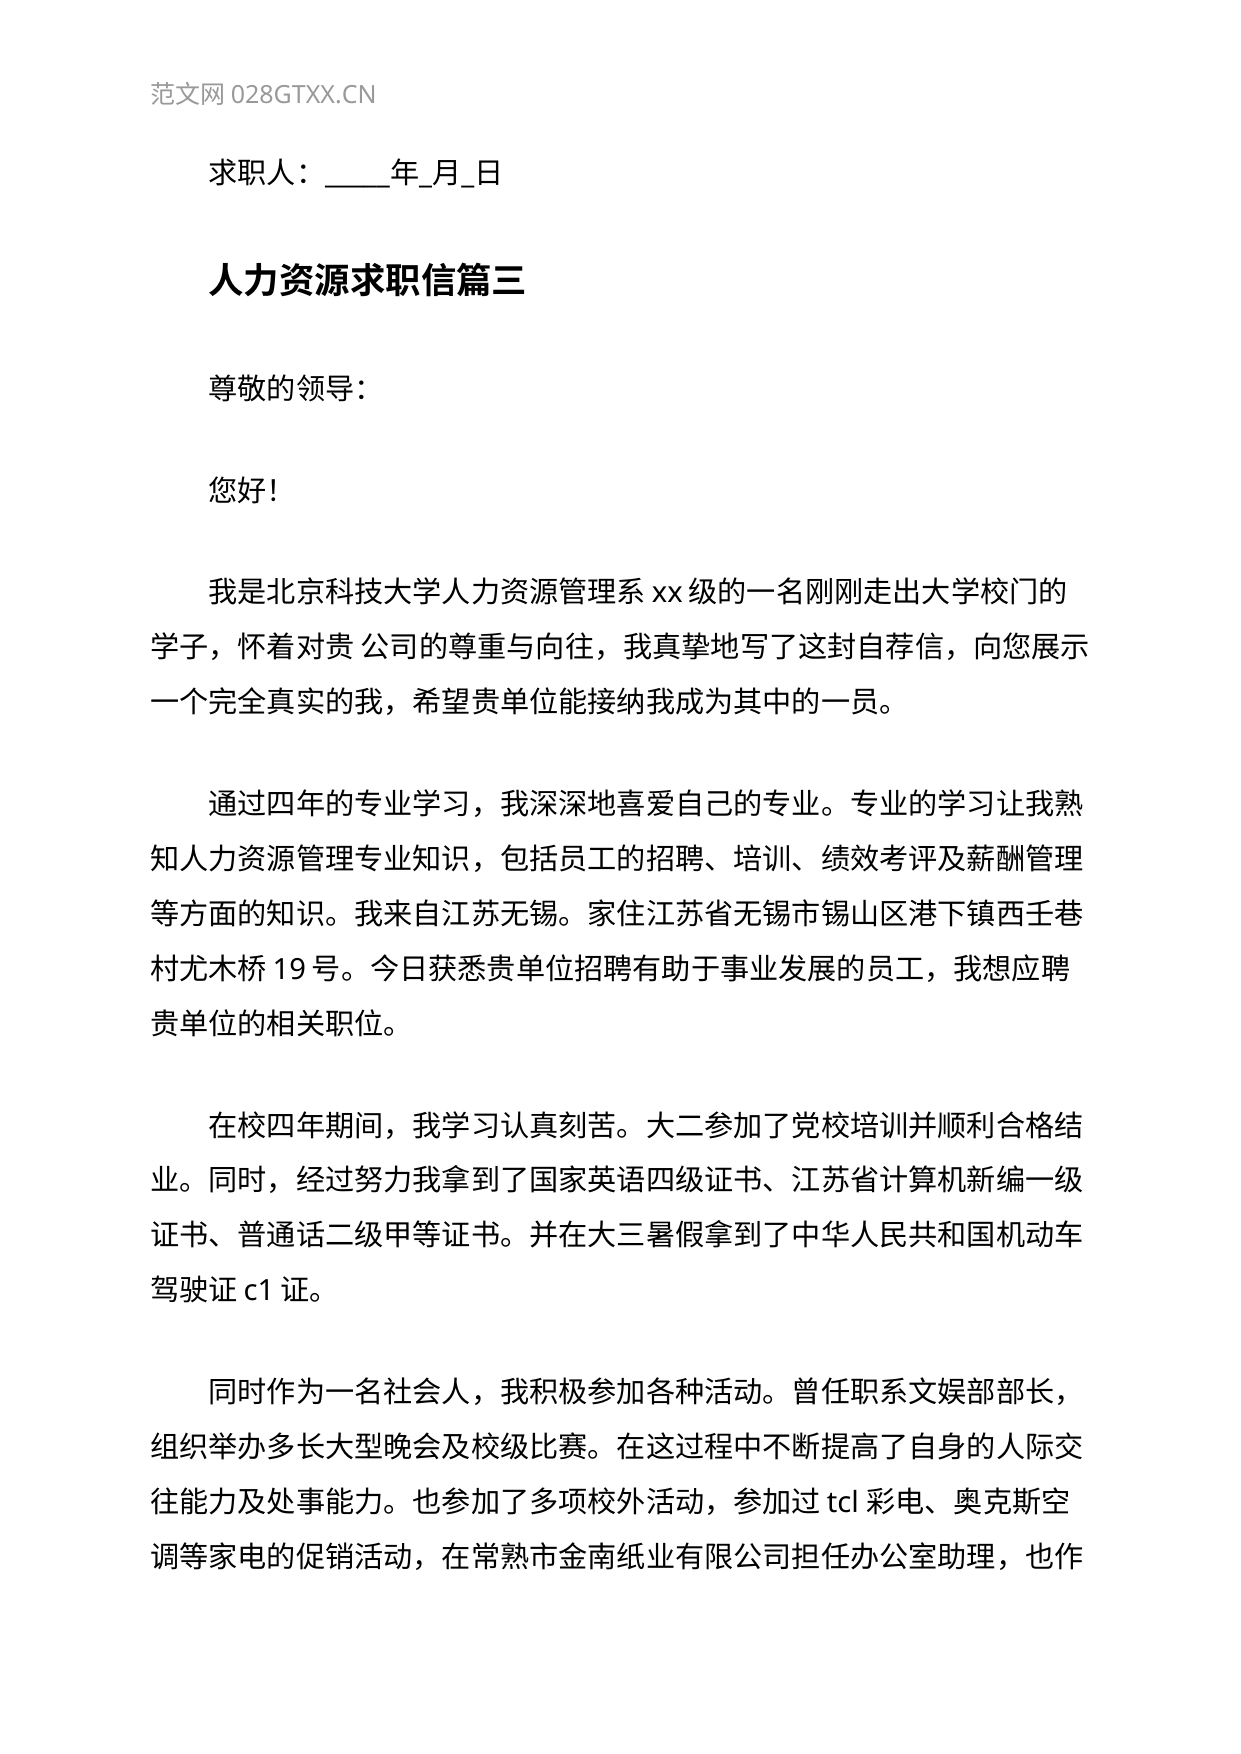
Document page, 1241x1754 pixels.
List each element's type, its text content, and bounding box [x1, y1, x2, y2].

text 您好！ [150, 467, 1090, 509]
text 在校四年期间，我学习认真刻苦。大二参加了党校培训并顺利合格结业。同时，经过努力我拿到了国家英语四级证书、江苏省计算机新编一级证书、普通话二级甲等证书。并在大三暑假拿到了中华人民共和国机动车驾驶证c1证。 [150, 1102, 1090, 1309]
text 求职人：_____年_月_日 [150, 150, 1090, 192]
text 通过四年的专业学习，我深深地喜爱自己的专业。专业的学习让我熟知人力资源管理专业知识，包括员工的招聘、培训、绩效考评及薪酬管理等方面的知识。我来自江苏无锡。家住江苏省无锡市锡山区港下镇西壬巷村尤木桥19号。今日获悉贵单位招聘有助于事业发展的员工，我想应聘贵单位的相关职位。 [150, 781, 1090, 1043]
text 尊敬的领导： [150, 365, 1090, 408]
text 人力资源求职信篇三 [150, 252, 1090, 303]
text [150, 1369, 1090, 1576]
text 我是北京科技大学人力资源管理系xx级的一名刚刚走出大学校门的学子，怀着对贵 公司的尊重与向往，我真挚地写了这封自荐信，向您展示一个完全真实的我，希望贵单位能接纳我成为其中的一员。 [150, 569, 1090, 721]
